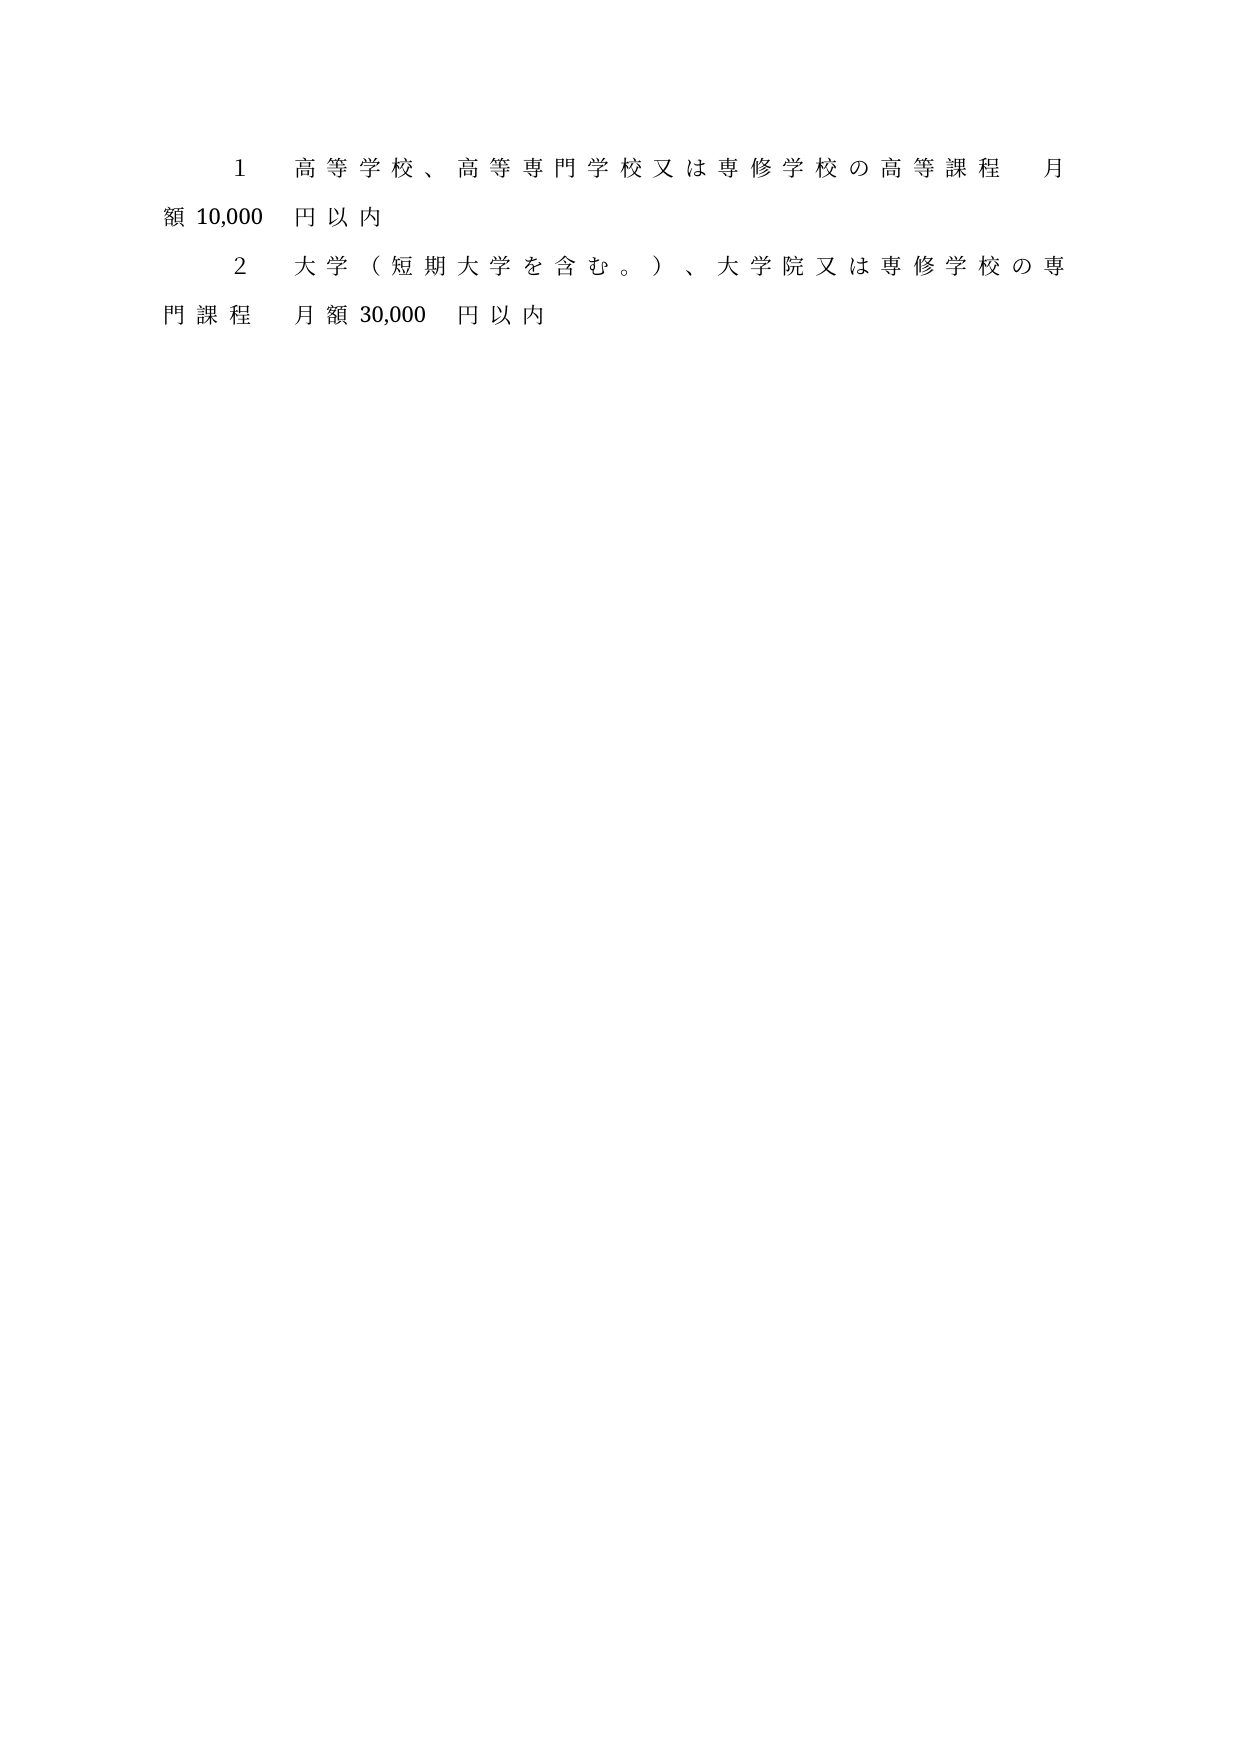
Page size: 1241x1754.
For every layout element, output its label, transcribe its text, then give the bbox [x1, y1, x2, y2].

text ２ 大学（短期大学を含む。）、大学院又は専修学校の専門課程 月額30,000円以内 [164, 241, 1077, 338]
text １ 高等学校、高等専門学校又は専修学校の高等課程 月額10,000円以内 [164, 143, 1077, 241]
